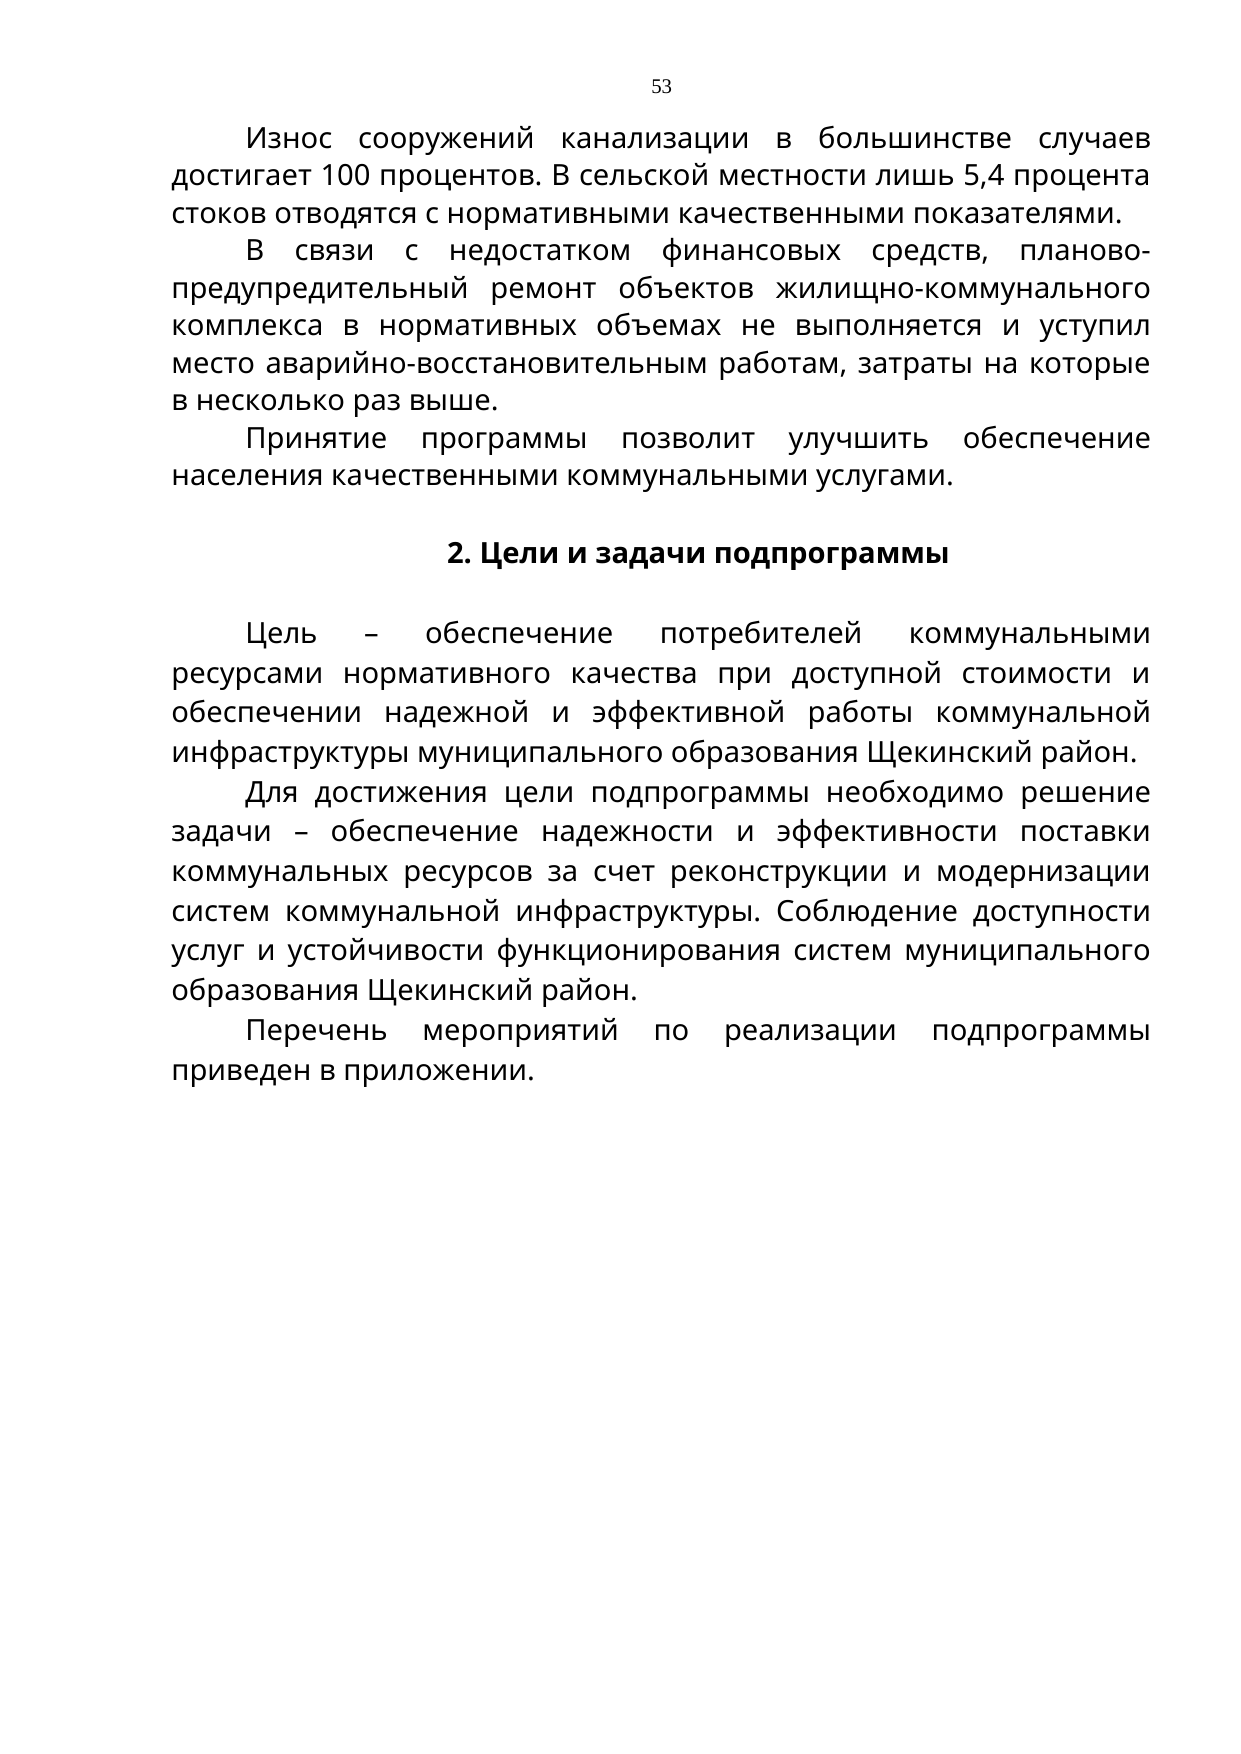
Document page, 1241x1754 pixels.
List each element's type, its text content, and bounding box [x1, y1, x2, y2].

text В связи с недостатком финансовых средств, планово-предупредительный ремонт объектов жилищно-коммунального комплекса в нормативных объемах не выполняется и уступил место аварийно-восстановительным работам, затраты на которые в несколько раз выше. [171, 231, 1152, 418]
text Принятие программы позволит улучшить обеспечение населения качественными коммунальными услугами. [171, 418, 1152, 493]
text Перечень мероприятий по реализации подпрограммы приведен в приложении. [171, 1009, 1152, 1088]
text 2. Цели и задачи подпрограммы [171, 533, 1152, 572]
text Износ сооружений канализации в большинстве случаев достигает 100 процентов. В сельской местности лишь 5,4 процента стоков отводятся с нормативными качественными показателями. [171, 118, 1152, 231]
text Цель – обеспечение потребителей коммунальными ресурсами нормативного качества при доступной стоимости и обеспечении надежной и эффективной работы коммунальной инфраструктуры муниципального образования Щекинский район. [171, 612, 1152, 771]
text Для достижения цели подпрограммы необходимо решение задачи – обеспечение надежности и эффективности поставки коммунальных ресурсов за счет реконструкции и модернизации систем коммунальной инфраструктуры. Соблюдение доступности услуг и устойчивости функционирования систем муниципального образования Щекинский район. [171, 771, 1152, 1009]
